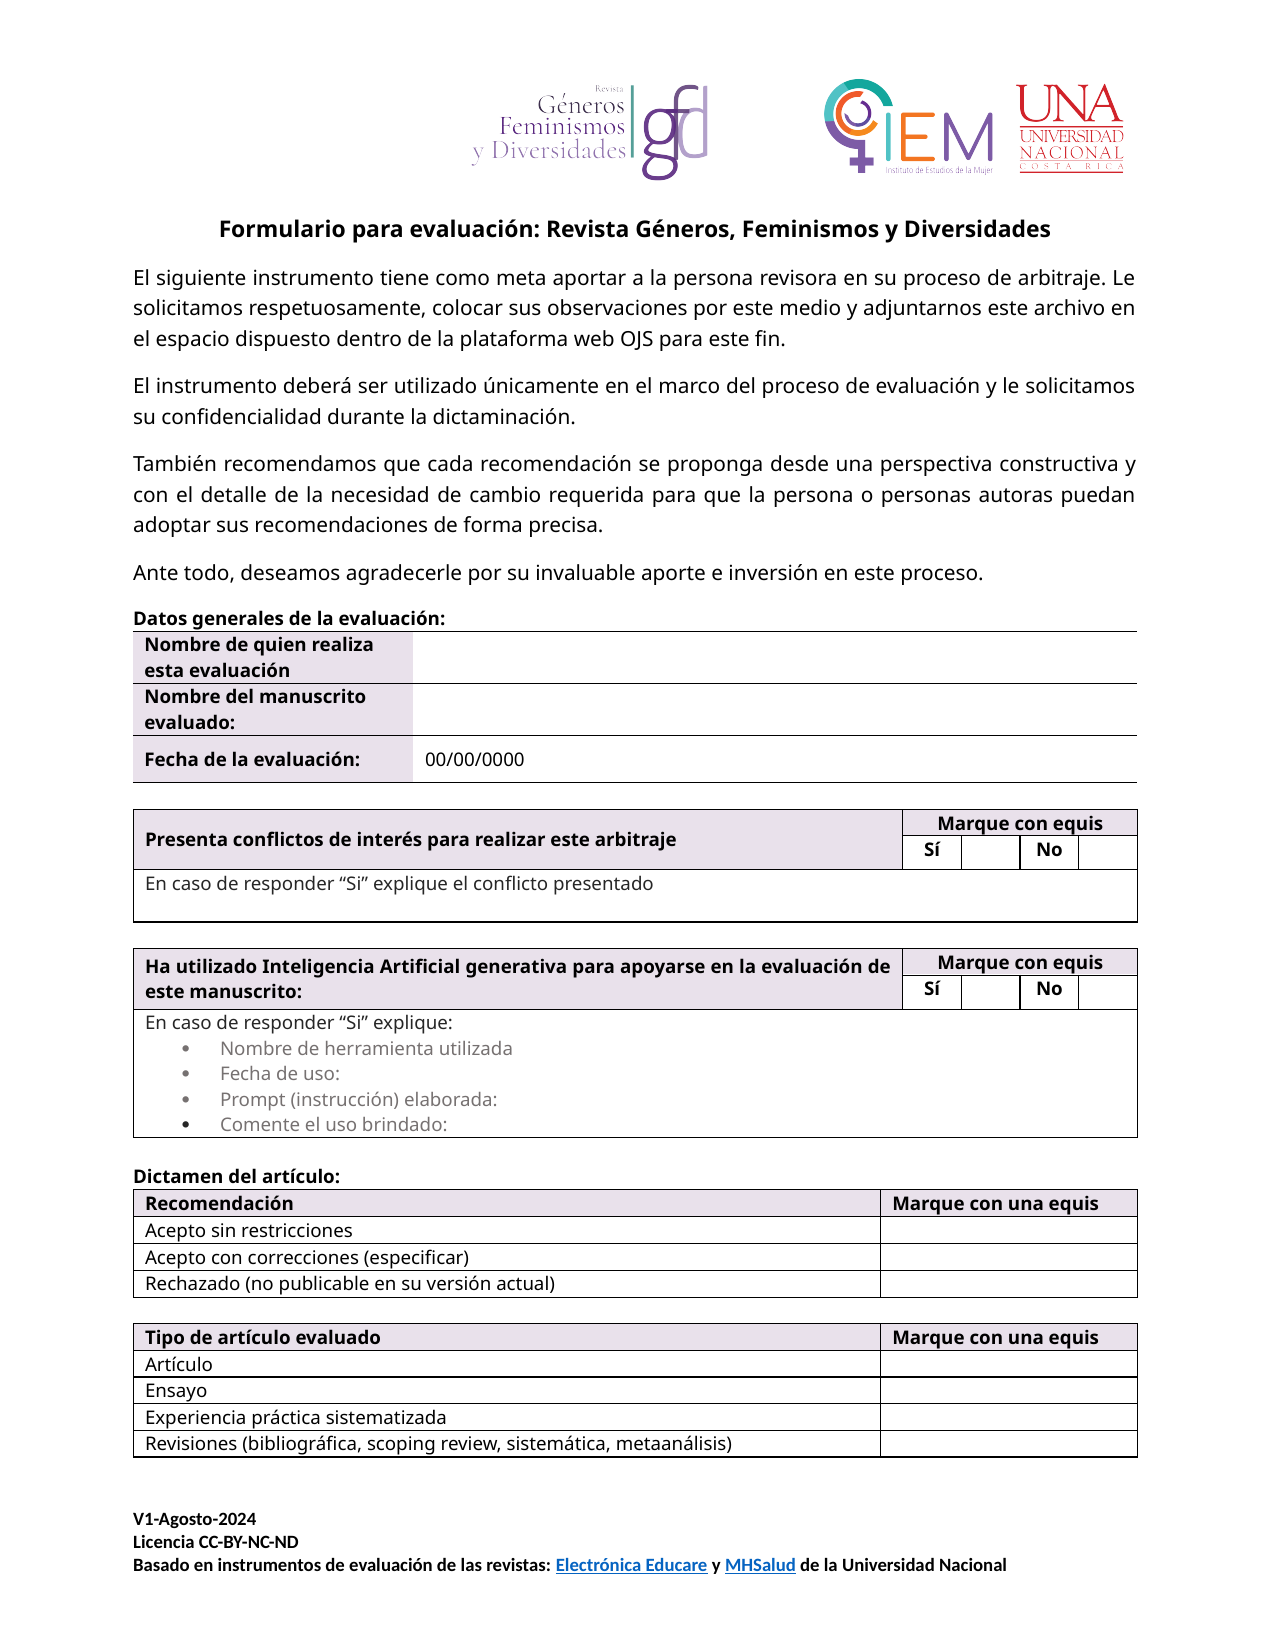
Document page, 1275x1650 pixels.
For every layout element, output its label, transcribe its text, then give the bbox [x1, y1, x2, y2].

table_cell [1079, 836, 1137, 869]
table_cell [881, 1404, 1137, 1430]
table_cell No [1021, 976, 1078, 1009]
table_cell 00/00/0000 [414, 736, 1137, 782]
table_header Marque con equis [903, 810, 1137, 835]
table_cell [414, 684, 1137, 735]
table_cell No [1021, 836, 1078, 869]
table_header Ha utilizado Inteligencia Artificial generativa para apoyarse en la evaluación de este manuscrito: [134, 949, 902, 1009]
text El siguiente instrumento tiene como meta aportar a la persona revisora en su proceso de arbitraje. Le solicitamos respetuosamente, colocar sus observaciones por este medio y adjuntarnos este archivo en el espacio dispuesto dentro de la plataforma web OJS para este fin. [133, 263, 1137, 353]
table_header Nombre de quien realiza esta evaluación [133, 632, 413, 683]
table_header Presenta conflictos de interés para realizar este arbitraje [134, 810, 902, 869]
table_header [414, 632, 1137, 683]
table_cell [881, 1271, 1137, 1297]
text Dictamen del artículo: [133, 1164, 1137, 1189]
text Formulario para evaluación: Revista Géneros, Feminismos y Diversidades [133, 212, 1137, 244]
table_cell Rechazado (no publicable en su versión actual) [134, 1271, 880, 1297]
text Datos generales de la evaluación: [133, 605, 1137, 631]
text El instrumento deberá ser utilizado únicamente en el marco del proceso de evaluación y le solicitamos su confidencialidad durante la dictaminación. [133, 371, 1137, 431]
table_cell Acepto con correcciones (especificar) [134, 1244, 880, 1269]
text Ante todo, deseamos agradecerle por su invaluable aporte e inversión en este proceso. [133, 558, 1137, 586]
table_cell [881, 1378, 1137, 1403]
table_cell [962, 836, 1019, 869]
table_cell Artículo [134, 1351, 880, 1376]
table_cell Nombre del manuscrito evaluado: [133, 684, 413, 735]
table_cell [881, 1351, 1137, 1376]
table_header Tipo de artículo evaluado [134, 1324, 880, 1350]
table_cell [881, 1217, 1137, 1243]
table_header Marque con una equis [881, 1324, 1137, 1350]
table_header Marque con una equis [881, 1190, 1137, 1216]
table_cell Ensayo [134, 1378, 880, 1403]
table_cell Revisiones (bibliográfica, scoping review, sistemática, metaanálisis) [134, 1431, 880, 1456]
table_header Marque con equis [903, 949, 1137, 974]
table_header Recomendación [134, 1190, 880, 1216]
table_cell Sí [903, 836, 961, 869]
table_cell Acepto sin restricciones [134, 1217, 880, 1243]
table_cell Fecha de la evaluación: [133, 736, 413, 782]
table_cell Experiencia práctica sistematizada [134, 1404, 880, 1430]
table_cell [881, 1431, 1137, 1456]
picture [464, 77, 715, 188]
text También recomendamos que cada recomendación se proponga desde una perspectiva constructiva y con el detalle de la necesidad de cambio requerida para que la persona o personas autoras puedan adoptar sus recomendaciones de forma precisa. [133, 449, 1137, 539]
table_cell En caso de responder “Si” explique el conflicto presentado [134, 870, 1137, 921]
table_cell Sí [903, 976, 961, 1009]
picture [820, 73, 1138, 185]
table_cell [962, 976, 1019, 1009]
table_cell [1079, 976, 1137, 1009]
table_cell [881, 1244, 1137, 1269]
table_cell En caso de responder “Si” explique: Nombre de herramienta utilizada Fecha de uso: Prompt (instrucción) elaborada: Comente el uso brindado: [134, 1010, 1137, 1137]
